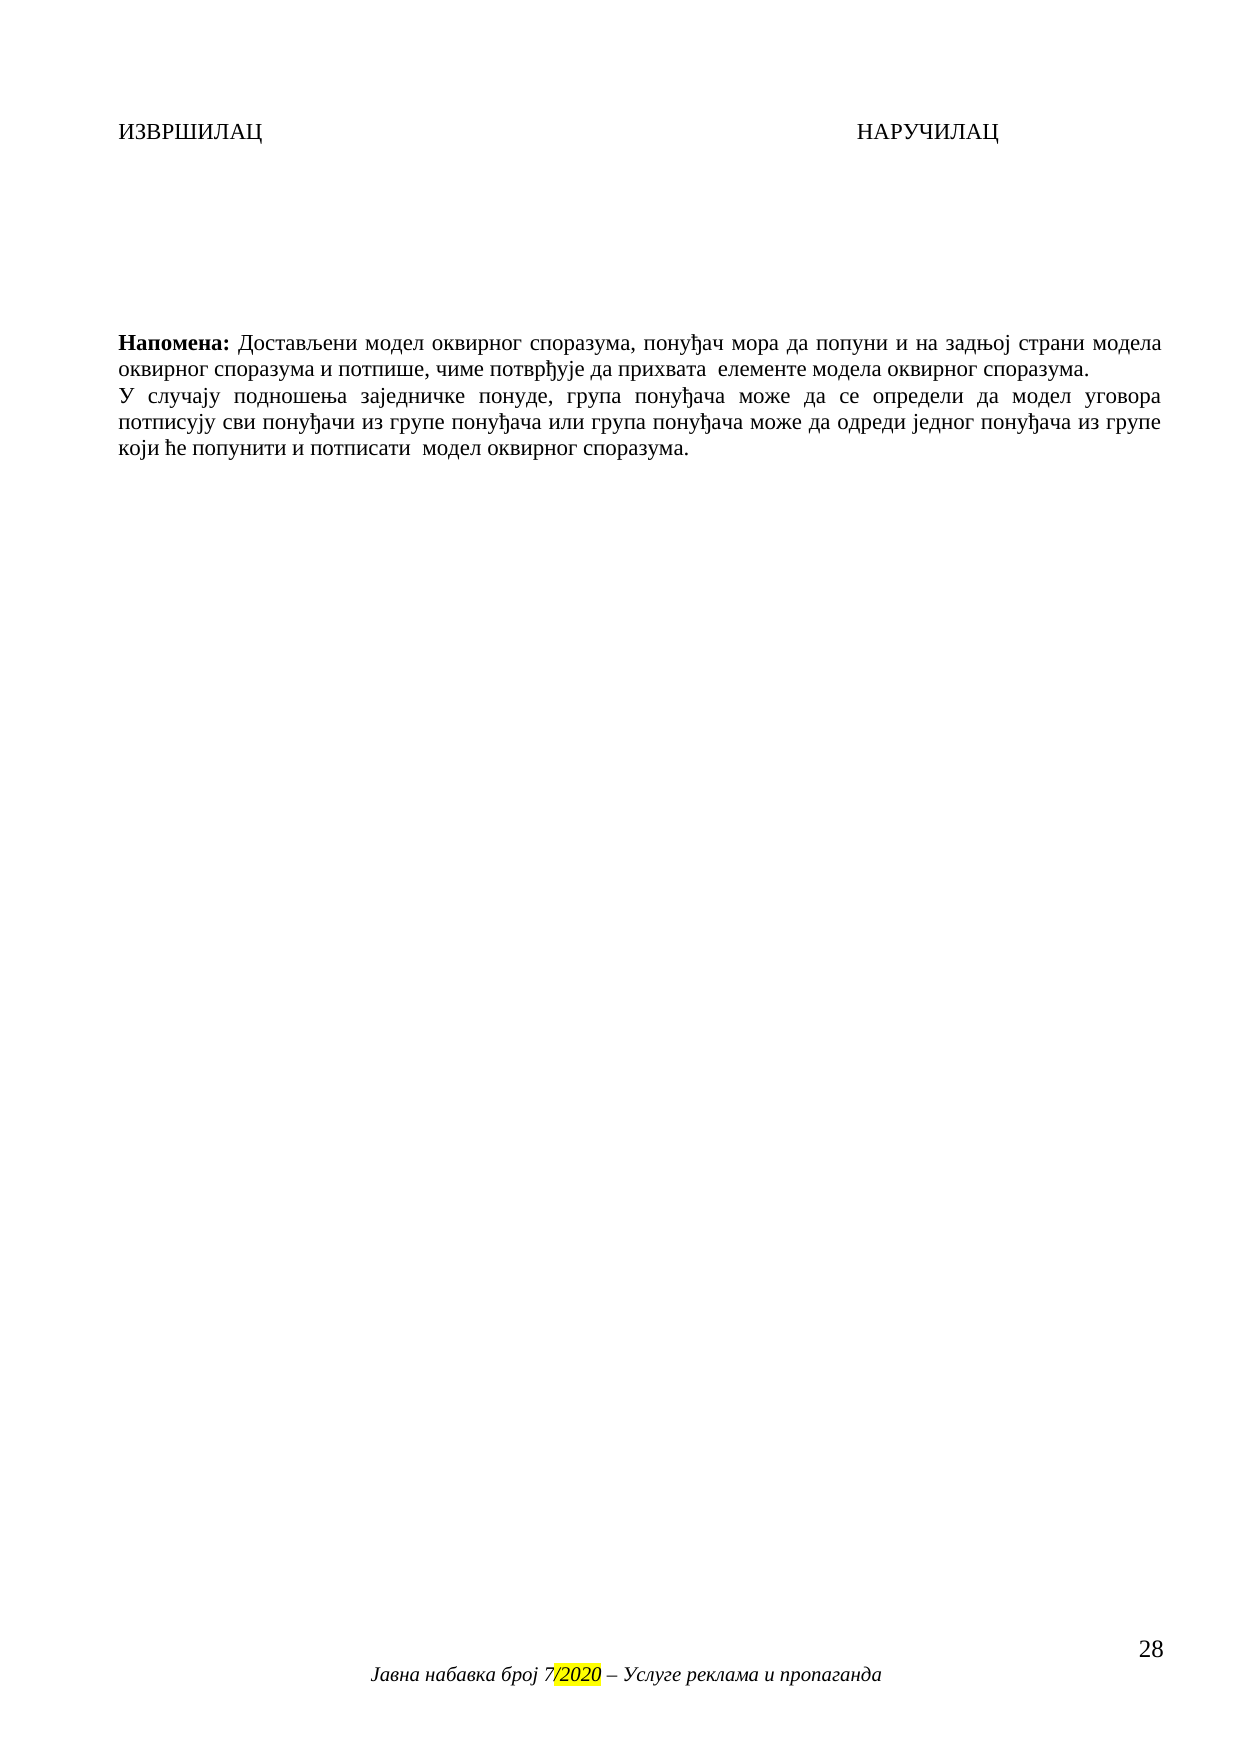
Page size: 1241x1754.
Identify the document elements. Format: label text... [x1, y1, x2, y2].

text ИЗВРШИЛАЦ НАРУЧИЛАЦ [118, 118, 1163, 144]
text У случају подношења заједничке понуде, група понуђача може да се определи да модел уговора потписују сви понуђачи из групе понуђача или група понуђача може да одреди једног понуђача из групе који ће попунити и потписати модел оквирног споразума. [118, 382, 1163, 461]
text Напомена: Достављени модел оквирног споразума, понуђач мора да попуни и на задњој страни модела оквирног споразума и потпише, чиме потврђује да прихвата елементе модела оквирног споразума. [118, 329, 1163, 382]
